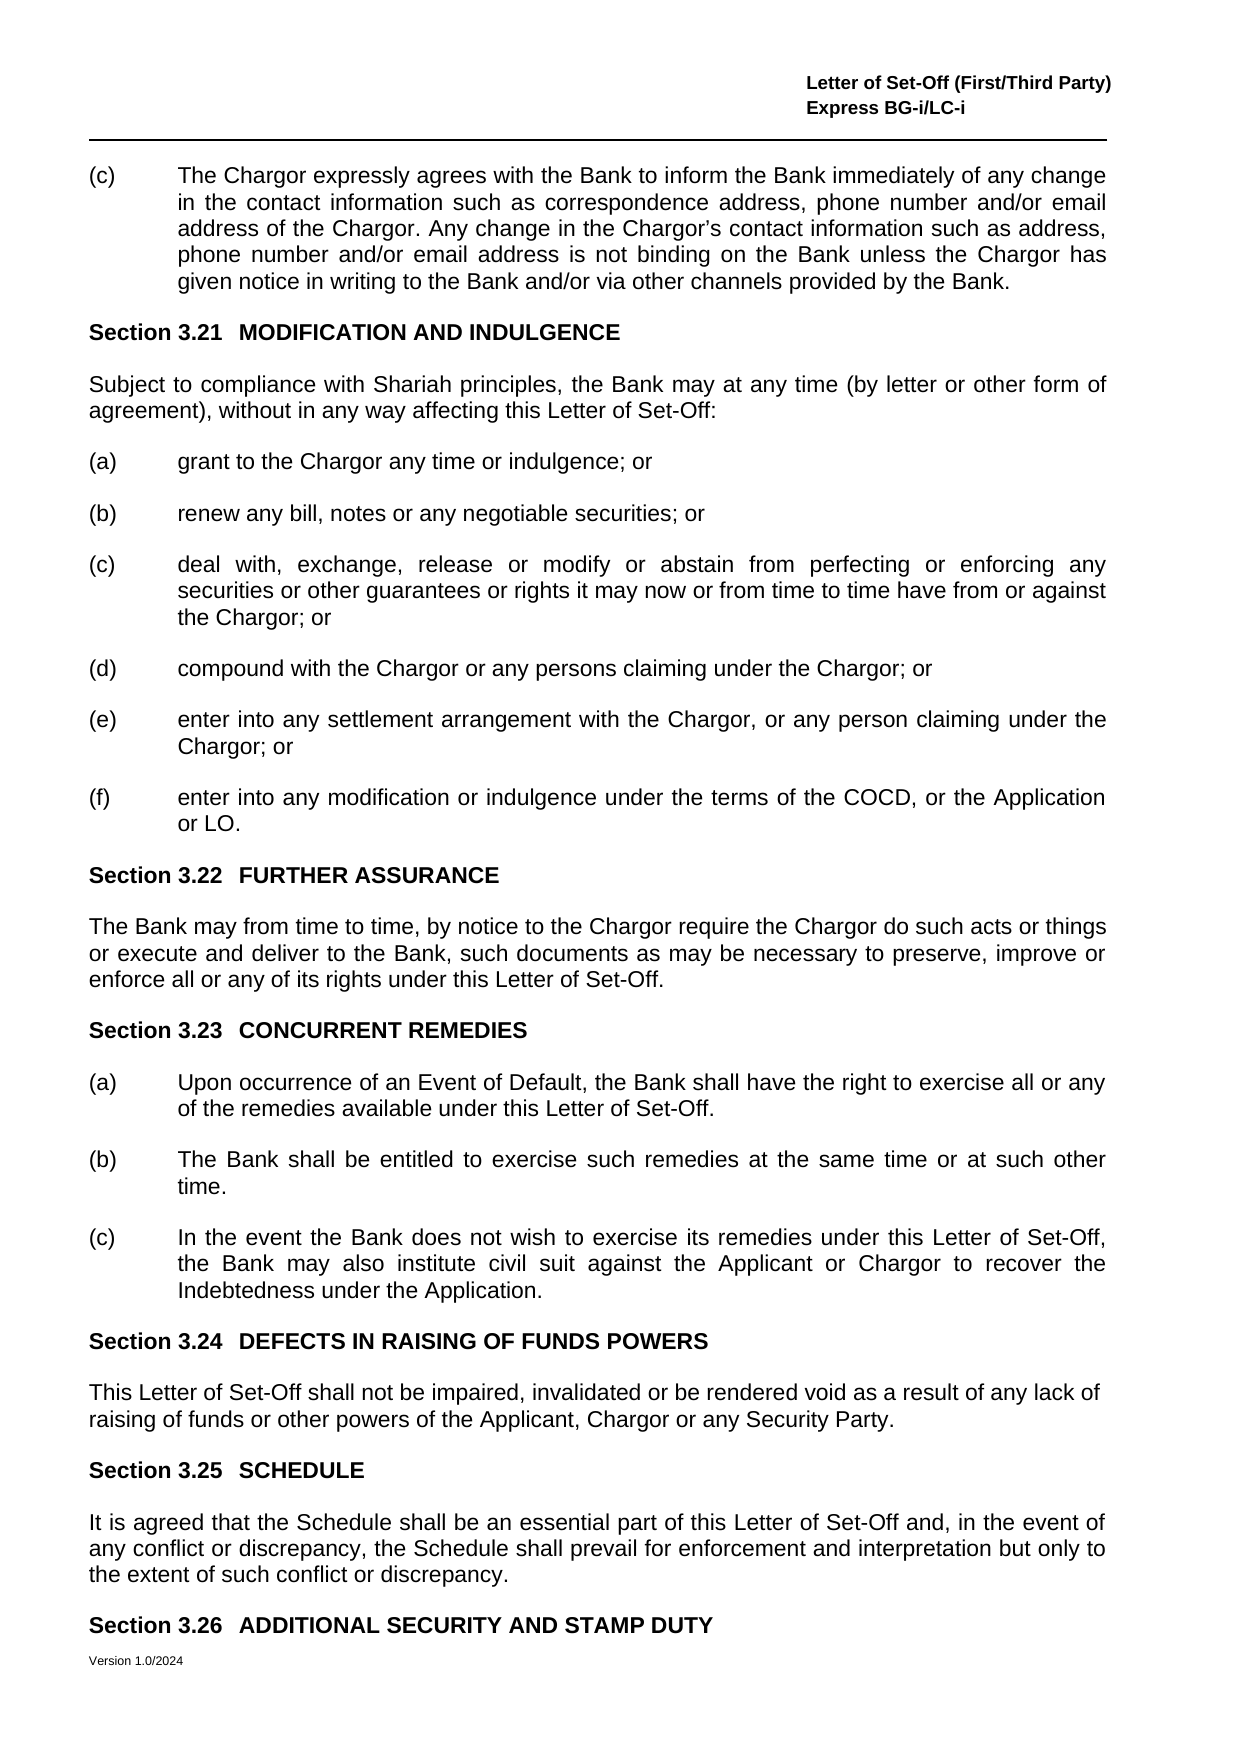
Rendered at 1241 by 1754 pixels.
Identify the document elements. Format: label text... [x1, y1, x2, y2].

text Subject to compliance with Shariah principles, the Bank may at any time (by letter or other form of agreement), without in any way affecting this Letter of Set-Off: [89, 371, 1107, 423]
text Section 3.25 SCHEDULE [89, 1457, 1107, 1483]
text The Bank may from time to time, by notice to the Chargor require the Chargor do such acts or things or execute and deliver to the Bank, such documents as may be necessary to preserve, improve or enforce all or any of its rights under this Letter of Set-Off. [89, 913, 1107, 992]
text Section 3.23 CONCURRENT REMEDIES [89, 1017, 1107, 1043]
list In the event the Bank does not wish to exercise its remedies under this Letter of Set-Off, the Bank may also institute civil suit against the Applicant or Chargor to recover the Indebtedness under the Application. [89, 1224, 1107, 1303]
list enter into any settlement arrangement with the Chargor, or any person claiming under the Chargor; or [89, 706, 1107, 759]
text Section 3.22 FURTHER ASSURANCE [89, 862, 1107, 888]
text Section 3.21 MODIFICATION AND INDULGENCE [89, 319, 1107, 346]
list compound with the Chargor or any persons claiming under the Chargor; or [89, 655, 1107, 681]
text Section 3.26 ADDITIONAL SECURITY AND STAMP DUTY [89, 1612, 1107, 1639]
text This Letter of Set-Off shall not be impaired, invalidated or be rendered void as a result of any lack of raising of funds or other powers of the Applicant, Chargor or any Security Party. [89, 1379, 1107, 1432]
list renew any bill, notes or any negotiable securities; or [89, 499, 1107, 526]
text It is agreed that the Schedule shall be an essential part of this Letter of Set-Off and, in the event of any conflict or discrepancy, the Schedule shall prevail for enforcement and interpretation but only to the extent of such conflict or discrepancy. [89, 1508, 1107, 1587]
list Upon occurrence of an Event of Default, the Bank shall have the right to exercise all or any of the remedies available under this Letter of Set-Off. [89, 1068, 1107, 1121]
list grant to the Chargor any time or indulgence; or [89, 448, 1107, 474]
list deal with, exchange, release or modify or abstain from perfecting or enforcing any securities or other guarantees or rights it may now or from time to time have from or against the Chargor; or [89, 551, 1107, 630]
list The Bank shall be entitled to exercise such remedies at the same time or at such other time. [89, 1146, 1107, 1199]
text Section 3.24 DEFECTS IN RAISING OF FUNDS POWERS [89, 1328, 1107, 1354]
list The Chargor expressly agrees with the Bank to inform the Bank immediately of any change in the contact information such as correspondence address, phone number and/or email address of the Chargor. Any change in the Chargor’s contact information such as address, phone number and/or email address is not binding on the Bank unless the Chargor has given notice in writing to the Bank and/or via other channels provided by the Bank. [89, 162, 1107, 294]
list enter into any modification or indulgence under the terms of the COCD, or the Application or LO. [89, 784, 1107, 837]
